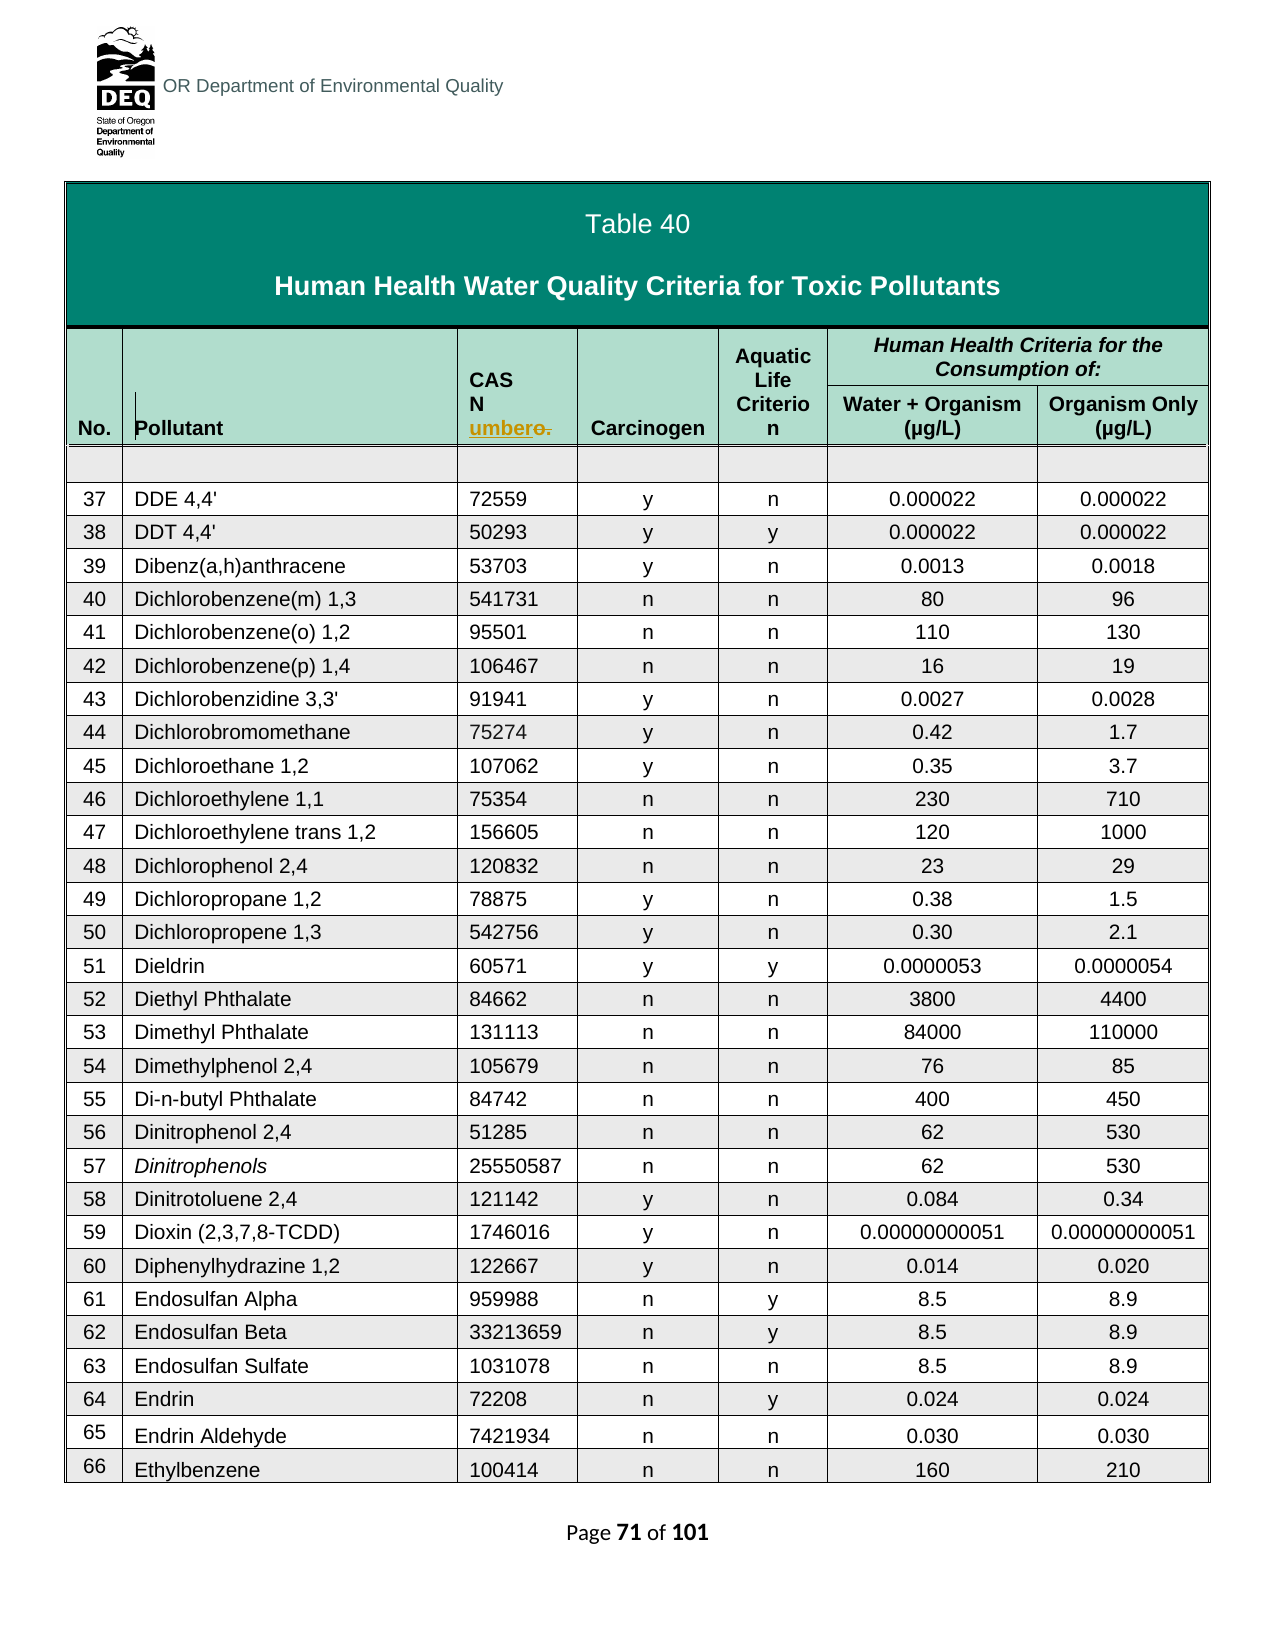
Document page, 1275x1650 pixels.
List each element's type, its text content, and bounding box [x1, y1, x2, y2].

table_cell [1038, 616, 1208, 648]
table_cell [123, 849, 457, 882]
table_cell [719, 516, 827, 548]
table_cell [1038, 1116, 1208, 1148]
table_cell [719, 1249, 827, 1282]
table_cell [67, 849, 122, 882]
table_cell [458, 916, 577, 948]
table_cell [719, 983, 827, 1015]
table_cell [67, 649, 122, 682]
table_cell Aquatic Life Criterion [719, 329, 827, 444]
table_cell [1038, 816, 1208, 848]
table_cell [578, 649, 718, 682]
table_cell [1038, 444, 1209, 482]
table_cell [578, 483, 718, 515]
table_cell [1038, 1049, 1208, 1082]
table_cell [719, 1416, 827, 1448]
table_cell No. [67, 329, 122, 444]
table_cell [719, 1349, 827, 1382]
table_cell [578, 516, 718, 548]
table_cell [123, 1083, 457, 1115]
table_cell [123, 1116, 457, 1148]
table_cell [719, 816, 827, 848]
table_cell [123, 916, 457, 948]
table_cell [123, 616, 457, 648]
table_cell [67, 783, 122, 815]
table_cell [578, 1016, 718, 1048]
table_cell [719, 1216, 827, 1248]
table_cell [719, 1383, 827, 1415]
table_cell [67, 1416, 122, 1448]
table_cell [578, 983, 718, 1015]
table_cell Water + Organism (µg/L) [828, 386, 1037, 444]
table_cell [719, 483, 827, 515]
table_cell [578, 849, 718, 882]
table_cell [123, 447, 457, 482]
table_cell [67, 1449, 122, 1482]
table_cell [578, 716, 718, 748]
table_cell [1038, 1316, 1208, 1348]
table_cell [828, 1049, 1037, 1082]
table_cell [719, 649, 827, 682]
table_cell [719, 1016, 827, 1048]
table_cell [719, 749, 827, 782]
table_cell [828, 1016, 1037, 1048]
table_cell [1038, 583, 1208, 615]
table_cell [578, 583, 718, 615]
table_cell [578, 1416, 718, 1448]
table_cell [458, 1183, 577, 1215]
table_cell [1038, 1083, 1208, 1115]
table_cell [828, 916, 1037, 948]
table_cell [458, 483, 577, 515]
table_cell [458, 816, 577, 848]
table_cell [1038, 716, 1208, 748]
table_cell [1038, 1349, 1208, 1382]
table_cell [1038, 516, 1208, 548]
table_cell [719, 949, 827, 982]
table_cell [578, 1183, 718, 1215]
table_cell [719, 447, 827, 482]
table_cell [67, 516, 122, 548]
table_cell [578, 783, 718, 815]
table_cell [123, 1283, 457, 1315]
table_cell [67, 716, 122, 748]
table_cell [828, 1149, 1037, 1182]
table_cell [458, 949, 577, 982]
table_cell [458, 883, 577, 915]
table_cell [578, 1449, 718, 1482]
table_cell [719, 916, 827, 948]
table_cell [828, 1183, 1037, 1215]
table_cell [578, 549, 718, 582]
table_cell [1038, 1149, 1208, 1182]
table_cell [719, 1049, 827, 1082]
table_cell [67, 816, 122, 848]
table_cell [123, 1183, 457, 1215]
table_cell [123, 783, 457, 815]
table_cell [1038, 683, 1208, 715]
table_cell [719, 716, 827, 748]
table_cell Pollutant [123, 329, 457, 444]
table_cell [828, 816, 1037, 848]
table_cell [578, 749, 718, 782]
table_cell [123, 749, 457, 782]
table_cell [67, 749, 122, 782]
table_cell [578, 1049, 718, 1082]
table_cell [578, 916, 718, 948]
picture [97, 26, 156, 159]
table_cell CAS N [458, 329, 577, 444]
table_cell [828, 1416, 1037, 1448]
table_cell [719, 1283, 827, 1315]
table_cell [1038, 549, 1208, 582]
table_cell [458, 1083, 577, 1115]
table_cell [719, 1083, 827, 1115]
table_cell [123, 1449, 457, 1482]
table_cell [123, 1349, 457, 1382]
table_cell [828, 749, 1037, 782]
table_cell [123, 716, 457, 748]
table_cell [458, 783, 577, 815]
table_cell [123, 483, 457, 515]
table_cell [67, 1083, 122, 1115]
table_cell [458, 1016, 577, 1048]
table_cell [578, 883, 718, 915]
table_cell Human Health Criteria for the Consumption of: [828, 329, 1208, 385]
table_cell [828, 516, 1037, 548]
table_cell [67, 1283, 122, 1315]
table_cell Carcinogen [578, 329, 718, 444]
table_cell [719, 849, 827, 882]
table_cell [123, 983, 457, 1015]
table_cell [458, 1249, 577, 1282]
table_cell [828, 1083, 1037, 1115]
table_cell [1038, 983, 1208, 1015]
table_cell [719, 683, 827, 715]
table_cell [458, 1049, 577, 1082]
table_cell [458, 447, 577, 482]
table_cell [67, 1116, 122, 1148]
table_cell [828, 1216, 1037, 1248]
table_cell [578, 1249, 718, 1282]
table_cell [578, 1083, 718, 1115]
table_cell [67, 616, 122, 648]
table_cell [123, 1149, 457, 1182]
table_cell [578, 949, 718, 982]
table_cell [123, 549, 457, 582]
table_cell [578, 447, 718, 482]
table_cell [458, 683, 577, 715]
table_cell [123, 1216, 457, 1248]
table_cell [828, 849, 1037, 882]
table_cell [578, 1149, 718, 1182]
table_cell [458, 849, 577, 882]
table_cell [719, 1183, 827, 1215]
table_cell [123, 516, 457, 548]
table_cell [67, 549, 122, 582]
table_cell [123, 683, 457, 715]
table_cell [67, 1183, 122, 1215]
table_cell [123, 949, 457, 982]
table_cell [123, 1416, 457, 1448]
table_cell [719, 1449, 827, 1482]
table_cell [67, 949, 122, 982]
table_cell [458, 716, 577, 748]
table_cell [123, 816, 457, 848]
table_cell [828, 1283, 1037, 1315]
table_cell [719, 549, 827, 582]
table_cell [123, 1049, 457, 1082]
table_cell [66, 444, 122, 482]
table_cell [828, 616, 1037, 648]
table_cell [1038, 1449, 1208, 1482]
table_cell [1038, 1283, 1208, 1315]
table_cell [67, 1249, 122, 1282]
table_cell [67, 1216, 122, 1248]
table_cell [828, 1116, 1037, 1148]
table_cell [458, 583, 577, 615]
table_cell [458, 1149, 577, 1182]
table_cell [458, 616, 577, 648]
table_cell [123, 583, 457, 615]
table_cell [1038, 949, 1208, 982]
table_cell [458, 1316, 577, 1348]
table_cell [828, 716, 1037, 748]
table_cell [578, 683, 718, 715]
table_header Table 40 Human Health Water Quality Criteria for Toxic Pollutants [67, 184, 1208, 325]
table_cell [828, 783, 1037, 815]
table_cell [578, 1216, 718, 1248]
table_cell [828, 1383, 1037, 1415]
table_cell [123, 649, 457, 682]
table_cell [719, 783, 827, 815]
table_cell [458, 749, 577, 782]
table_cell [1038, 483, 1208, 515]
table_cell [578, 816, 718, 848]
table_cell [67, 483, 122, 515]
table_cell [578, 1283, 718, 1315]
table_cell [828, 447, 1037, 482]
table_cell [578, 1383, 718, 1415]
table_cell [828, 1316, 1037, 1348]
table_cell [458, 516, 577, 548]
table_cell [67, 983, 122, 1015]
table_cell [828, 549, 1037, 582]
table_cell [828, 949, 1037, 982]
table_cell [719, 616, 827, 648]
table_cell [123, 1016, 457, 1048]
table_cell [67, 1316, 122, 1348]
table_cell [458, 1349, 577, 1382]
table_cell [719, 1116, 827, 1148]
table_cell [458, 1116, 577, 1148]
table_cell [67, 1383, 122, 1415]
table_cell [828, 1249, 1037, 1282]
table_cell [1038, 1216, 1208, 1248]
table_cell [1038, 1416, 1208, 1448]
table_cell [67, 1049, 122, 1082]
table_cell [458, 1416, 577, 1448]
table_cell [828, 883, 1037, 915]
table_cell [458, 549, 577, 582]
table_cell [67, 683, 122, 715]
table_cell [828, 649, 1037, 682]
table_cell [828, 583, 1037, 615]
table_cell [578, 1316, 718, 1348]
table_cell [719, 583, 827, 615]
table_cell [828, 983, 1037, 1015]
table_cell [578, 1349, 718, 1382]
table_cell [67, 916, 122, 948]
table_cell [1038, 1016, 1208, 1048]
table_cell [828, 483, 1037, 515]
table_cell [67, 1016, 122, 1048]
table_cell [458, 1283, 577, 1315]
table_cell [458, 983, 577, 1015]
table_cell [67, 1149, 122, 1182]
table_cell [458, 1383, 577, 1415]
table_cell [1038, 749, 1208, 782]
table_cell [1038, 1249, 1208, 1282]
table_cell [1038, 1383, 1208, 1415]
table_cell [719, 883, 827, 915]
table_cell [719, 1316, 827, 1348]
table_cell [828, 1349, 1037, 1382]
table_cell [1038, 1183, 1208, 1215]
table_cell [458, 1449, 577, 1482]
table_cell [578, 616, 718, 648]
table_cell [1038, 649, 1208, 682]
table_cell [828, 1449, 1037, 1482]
table_cell Organism Only (µg/L) [1038, 386, 1208, 444]
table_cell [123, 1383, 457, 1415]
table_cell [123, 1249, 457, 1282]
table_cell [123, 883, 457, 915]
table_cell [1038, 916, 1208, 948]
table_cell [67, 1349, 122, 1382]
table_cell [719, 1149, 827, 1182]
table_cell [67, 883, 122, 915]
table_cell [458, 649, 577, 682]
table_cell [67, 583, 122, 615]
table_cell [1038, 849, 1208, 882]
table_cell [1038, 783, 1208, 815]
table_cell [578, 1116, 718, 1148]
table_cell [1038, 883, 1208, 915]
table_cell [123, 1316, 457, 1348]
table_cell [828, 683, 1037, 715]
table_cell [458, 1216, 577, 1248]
